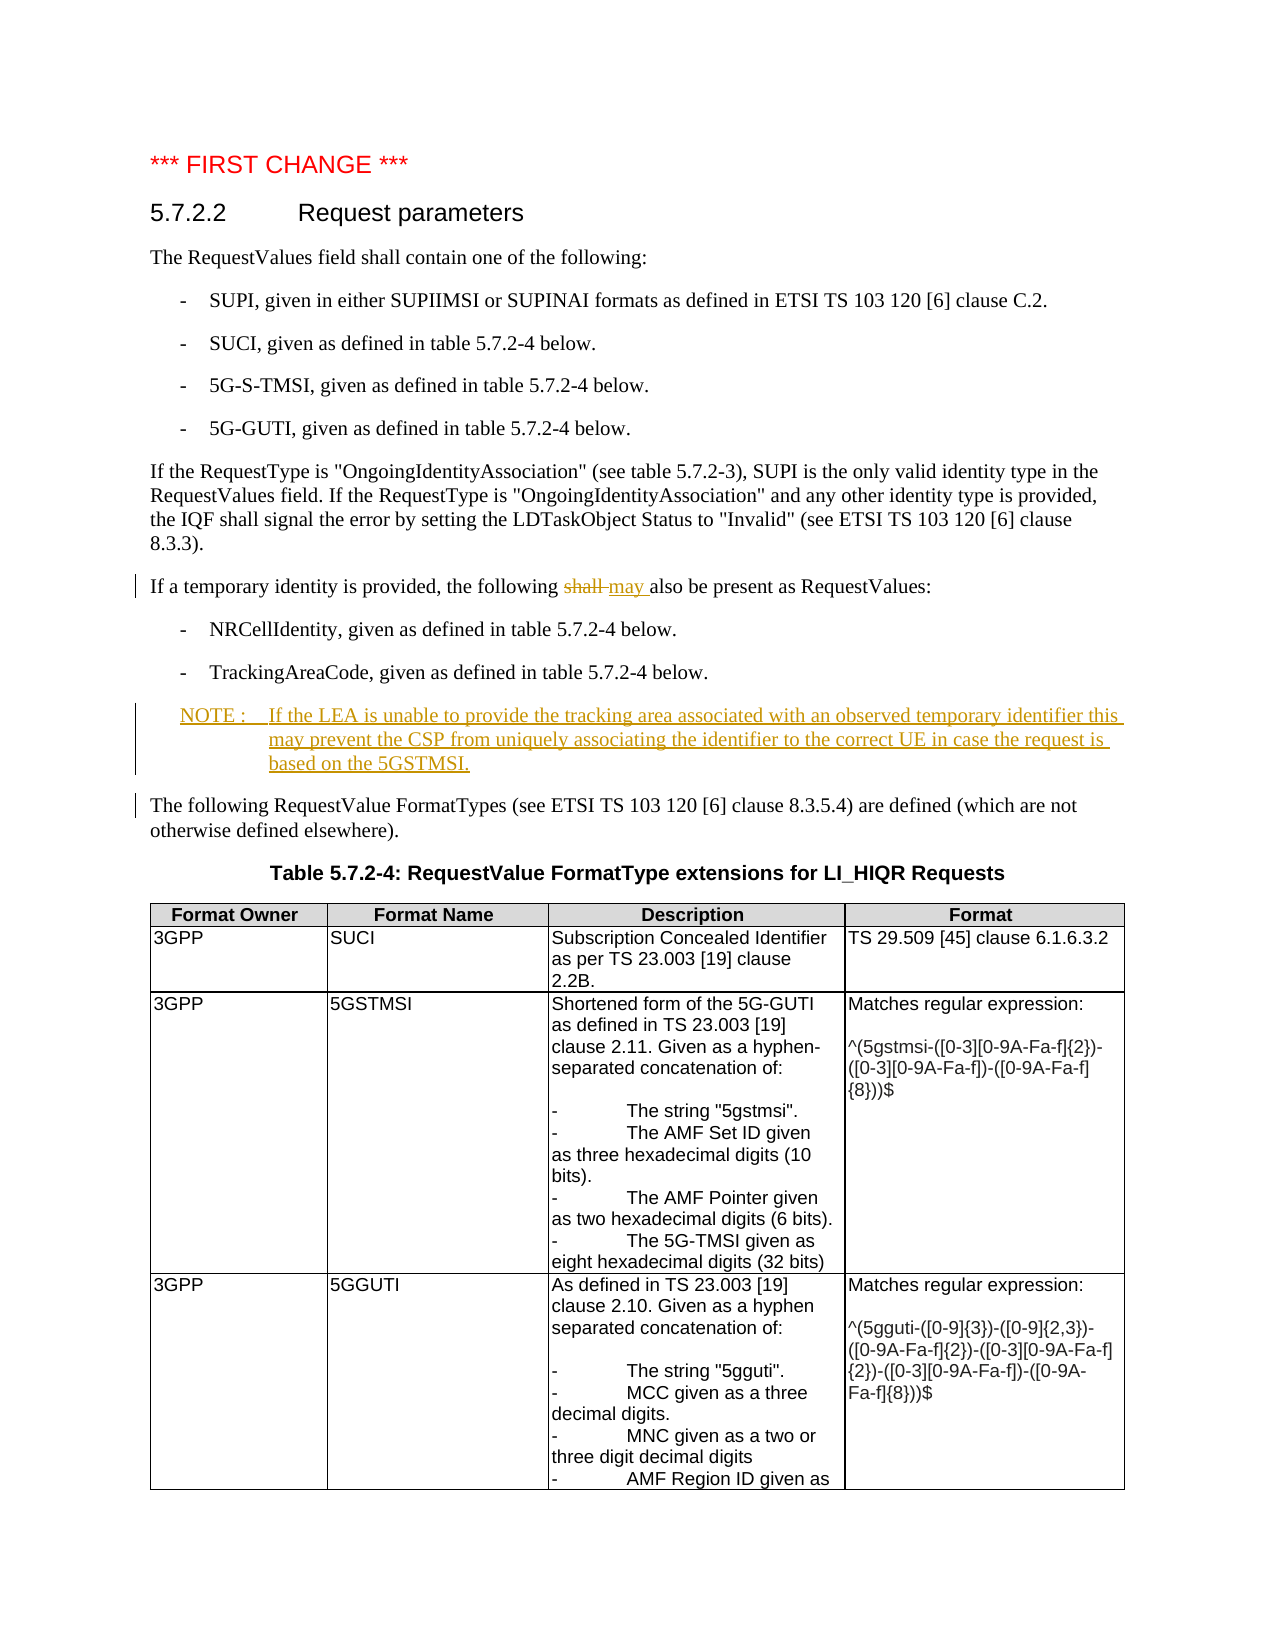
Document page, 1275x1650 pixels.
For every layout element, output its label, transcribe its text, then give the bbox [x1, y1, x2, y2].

table_cell Shortened form of the 5G-GUTI as defined in TS 23.003 [19] clause 2.11. Given as a hyphen-separated concatenation of: - The string "5gstmsi". - The AMF Set ID given as three hexadecimal digits (10 bits). - The AMF Pointer given as two hexadecimal digits (6 bits). - The 5G-TMSI given as eight hexadecimal digits (32 bits) [549, 993, 844, 1273]
text - SUPI, given in either SUPIIMSI or SUPINAI formats as defined in ETSI TS 103 120 [6] clause C.2. [179, 288, 1125, 312]
text - NRCellIdentity, given as defined in table 5.7.2-4 below. [179, 617, 1125, 641]
table_cell 3GPP [151, 993, 327, 1273]
table_header Description [549, 904, 844, 926]
text The RequestValues field shall contain one of the following: [150, 245, 1125, 269]
subtitle 5.7.2.2 Request parameters [150, 197, 1125, 226]
text - TrackingAreaCode, given as defined in table 5.7.2-4 below. [179, 660, 1125, 684]
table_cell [549, 1274, 844, 1489]
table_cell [846, 1274, 1124, 1489]
table_cell 5GSTMSI [328, 993, 548, 1273]
table_cell Subscription Concealed Identifier as per TS 23.003 [19] clause 2.2B. [549, 927, 844, 991]
table_cell TS 29.509 [45] clause 6.1.6.3.2 [846, 927, 1124, 991]
table_cell SUCI [328, 927, 548, 991]
text The following RequestValue FormatTypes (see ETSI TS 103 120 [6] clause 8.3.5.4) are defined (which are not otherwise defined elsewhere). [150, 793, 1125, 842]
text - SUCI, given as defined in table 5.7.2-4 below. [179, 331, 1125, 355]
text Table 5.7.2-4: RequestValue FormatType extensions for LI_HIQR Requests [150, 860, 1125, 884]
table_cell 5GGUTI [328, 1274, 548, 1489]
table_header Format Owner [151, 904, 327, 926]
table_header Format Name [328, 904, 548, 926]
table_cell Matches regular expression: ^(5gstmsi-([0-3][0-9A-Fa-f]{2})-([0-3][0-9A-Fa-f])-([0-9A-Fa-f]{8}))$ [846, 993, 1124, 1273]
text - 5G-S-TMSI, given as defined in table 5.7.2-4 below. [179, 373, 1125, 397]
text If the RequestType is "OngoingIdentityAssociation" (see table 5.7.2-3), SUPI is the only valid identity type in the RequestValues field. If the RequestType is "OngoingIdentityAssociation" and any other identity type is provided, the IQF shall signal the error by setting the LDTaskObject Status to "Invalid" (see ETSI TS 103 120 [6] clause 8.3.3). [150, 459, 1125, 555]
table_cell 3GPP [151, 1274, 327, 1489]
table_cell 3GPP [151, 927, 327, 991]
text *** FIRST CHANGE *** [150, 150, 1125, 179]
table_header Format [846, 904, 1124, 926]
text If a temporary identity is provided, the following also be present as RequestValues: [150, 574, 1125, 598]
text - 5G-GUTI, given as defined in table 5.7.2-4 below. [179, 416, 1125, 440]
